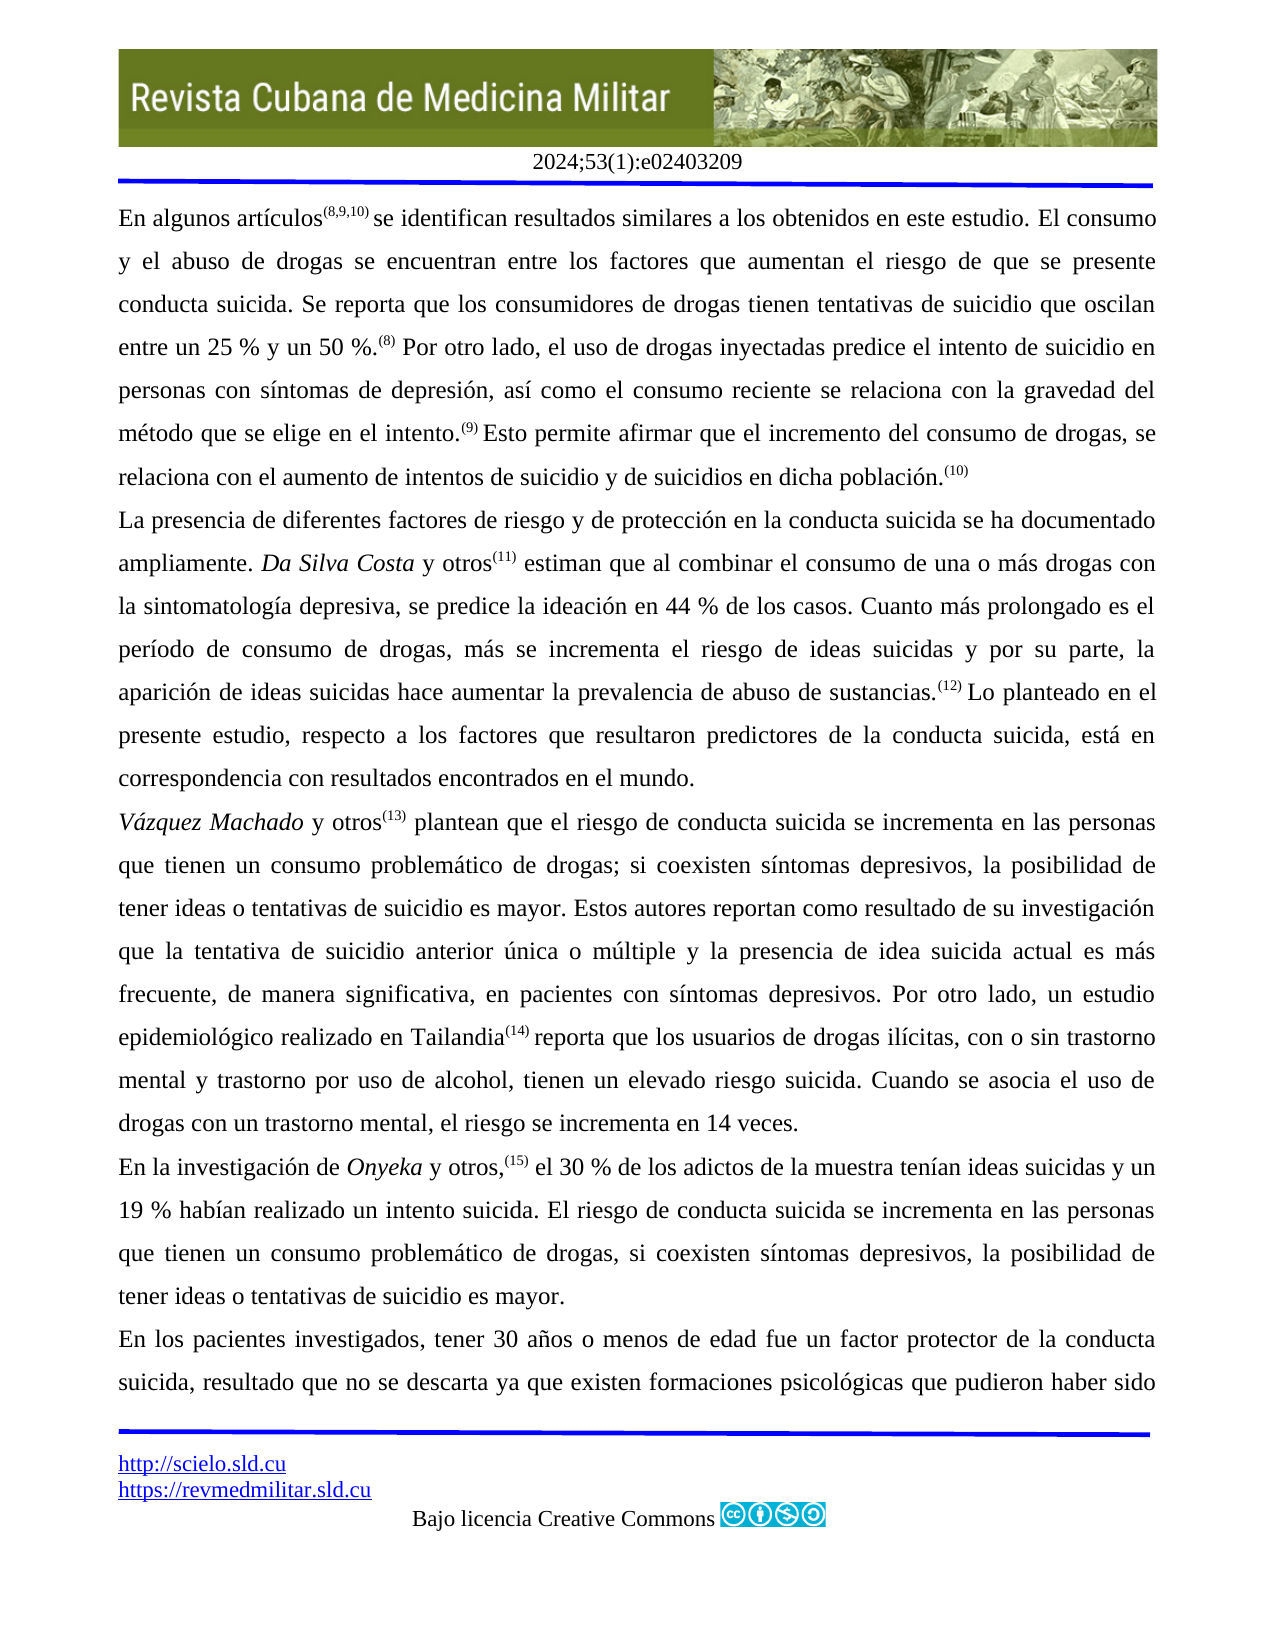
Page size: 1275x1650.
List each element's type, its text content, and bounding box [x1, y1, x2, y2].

text Vázquez Machado y otros(13) plantean que el riesgo de conducta suicida se incrementa en las personas que tienen un consumo problemático de drogas; si coexisten síntomas depresivos, la posibilidad de tener ideas o tentativas de suicidio es mayor. Estos autores reportan como resultado de su investigación que la tentativa de suicidio anterior única o múltiple y la presencia de idea suicida actual es más frecuente, de manera significativa, en pacientes con síntomas depresivos. Por otro lado, un estudio epidemiológico realizado en Tailandia(14) reporta que los usuarios de drogas ilícitas, con o sin trastorno mental y trastorno por uso de alcohol, tienen un elevado riesgo suicida. Cuando se asocia el uso de drogas con un trastorno mental, el riesgo se incrementa en 14 veces. [118, 807, 1157, 1137]
picture [118, 49, 1158, 147]
picture [720, 1502, 826, 1527]
text En la investigación de Onyeka y otros,(15) el 30 % de los adictos de la muestra tenían ideas suicidas y un 19 % habían realizado un intento suicida. El riesgo de conducta suicida se incrementa en las personas que tienen un consumo problemático de drogas, si coexisten síntomas depresivos, la posibilidad de tener ideas o tentativas de suicidio es mayor. [118, 1152, 1157, 1310]
text En algunos artículos(8,9,10) se identifican resultados similares a los obtenidos en este estudio. El consumo y el abuso de drogas se encuentran entre los factores que aumentan el riesgo de que se presente conducta suicida. Se reporta que los consumidores de drogas tienen tentativas de suicidio que oscilan entre un 25 % y un 50 %.(8) Por otro lado, el uso de drogas inyectadas predice el intento de suicidio en personas con síntomas de depresión, así como el consumo reciente se relaciona con la gravedad del método que se elige en el intento.(9) Esto permite afirmar que el incremento del consumo de drogas, se relaciona con el aumento de intentos de suicidio y de suicidios en dicha población.(10) [118, 203, 1157, 490]
text La presencia de diferentes factores de riesgo y de protección en la conducta suicida se ha documentado ampliamente. Da Silva Costa y otros(11) estiman que al combinar el consumo de una o más drogas con la sintomatología depresiva, se predice la ideación en 44 % de los casos. Cuanto más prolongado es el período de consumo de drogas, más se incrementa el riesgo de ideas suicidas y por su parte, la aparición de ideas suicidas hace aumentar la prevalencia de abuso de sustancias.(12) Lo planteado en el presente estudio, respecto a los factores que resultaron predictores de la conducta suicida, está en correspondencia con resultados encontrados en el mundo. [118, 505, 1157, 792]
